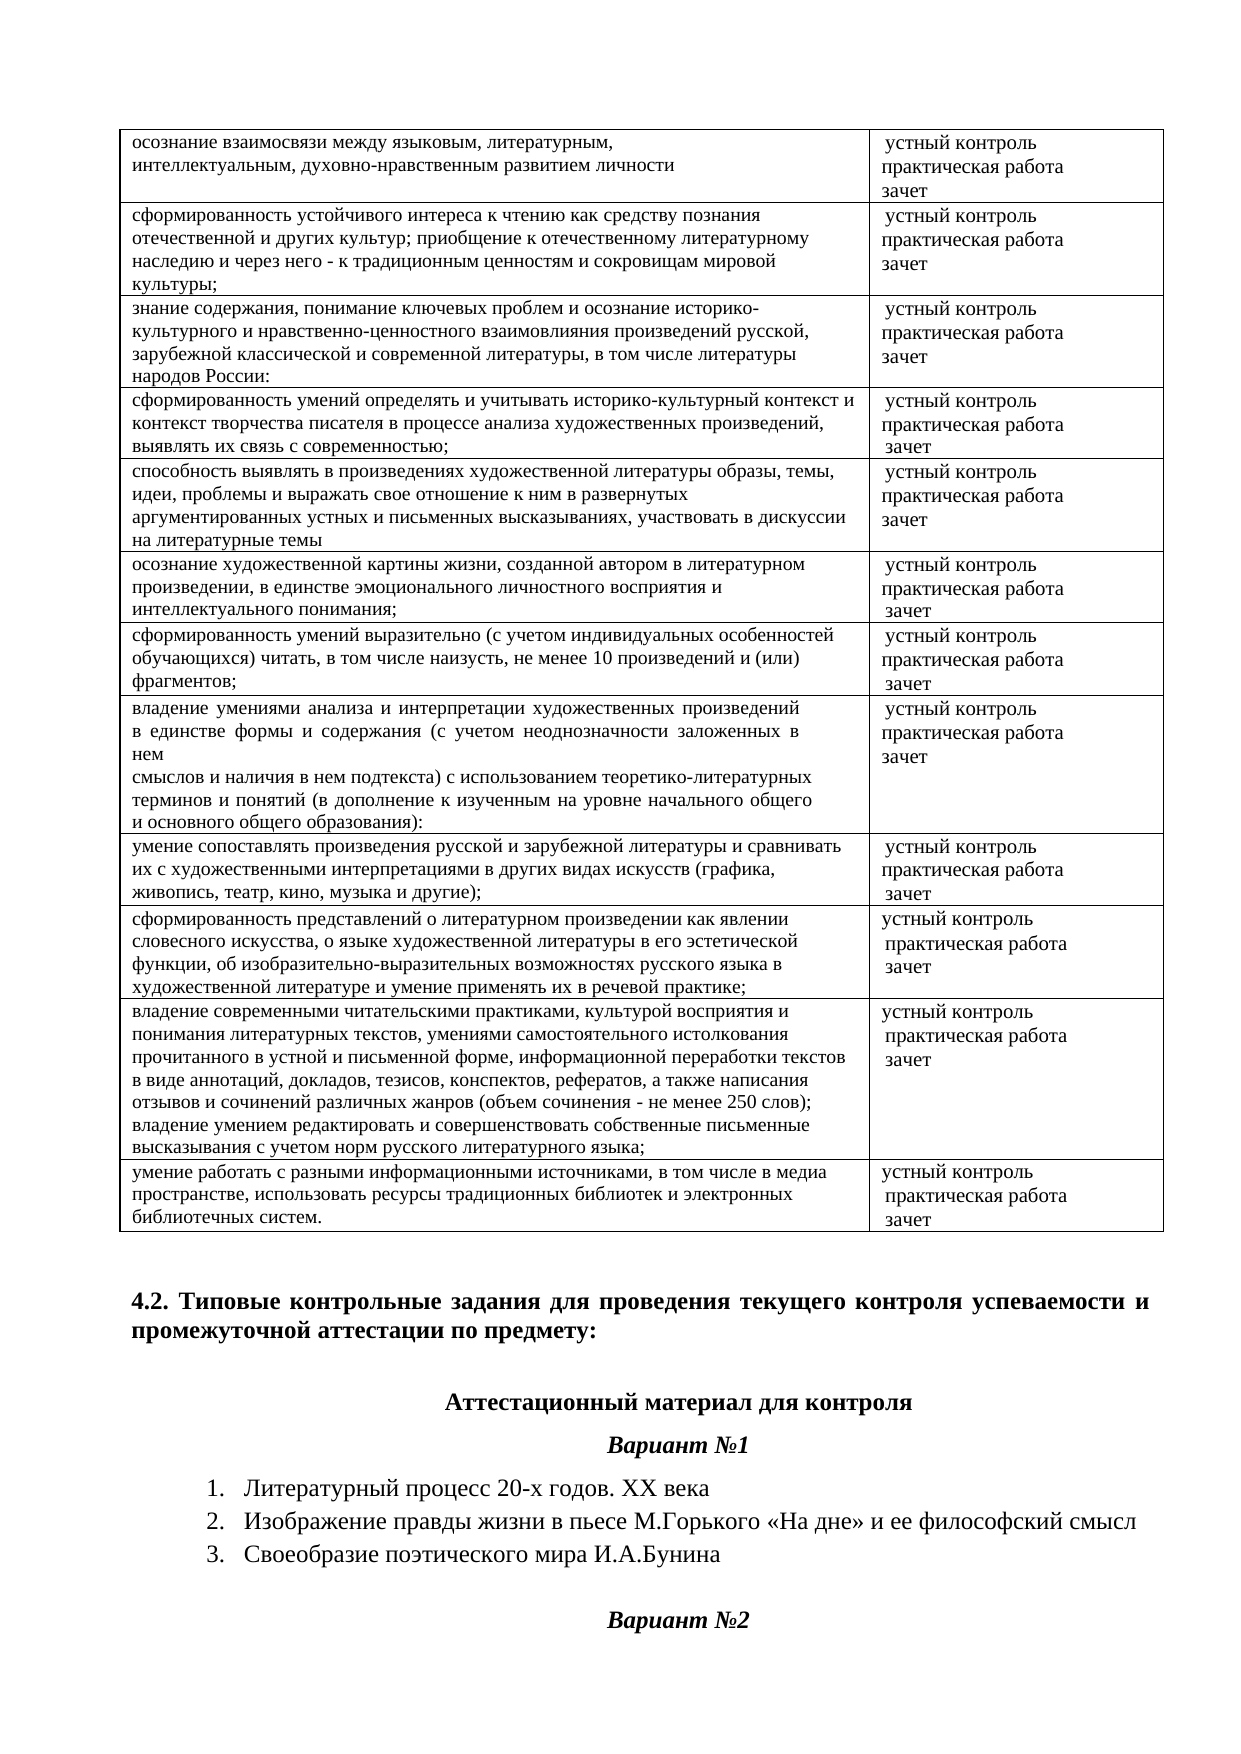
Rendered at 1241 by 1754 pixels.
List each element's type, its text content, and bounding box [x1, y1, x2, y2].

table_cell устный контроль практическая работа зачет [870, 552, 1163, 622]
list Типовые контрольные задания для проведения текущего контроля успеваемости и промежуточной аттестации по предмету: [131, 1286, 1152, 1343]
table_cell устный контроль практическая работа зачет [870, 696, 1163, 833]
table_cell умение сопоставлять произведения русской и зарубежной литературы и сравнивать их с художественными интерпретациями в других видах искусств (графика, живопись, театр, кино, музыка и другие); [121, 834, 869, 905]
table_header устный контроль практическая работа зачет [870, 130, 1163, 202]
text Аттестационный материал для контроля [444, 1387, 1176, 1415]
table_cell владение современными читательскими практиками, культурой восприятия и понимания литературных текстов, умениями самостоятельного истолкования прочитанного в устной и письменной форме, информационной переработки текстов в виде аннотаций, докладов, тезисов, конспектов, рефератов, а также написания отзывов и сочинений различных жанров (объем сочинения - не менее 250 слов); владение умением редактировать и совершенствовать собственные письменные высказывания с учетом норм русского литературного языка; [121, 999, 869, 1158]
table_cell умение работать с разными информационными источниками, в том числе в медиа пространстве, использовать ресурсы традиционных библиотек и электронных библиотечных систем. [121, 1160, 869, 1231]
list Изображение правды жизни в пьесе М.Горького «На дне» и ее философский смысл [206, 1506, 1176, 1535]
table_cell устный контроль практическая работа зачет [870, 1160, 1163, 1231]
table_cell устный контроль практическая работа зачет [870, 388, 1163, 458]
table_header осознание взаимосвязи между языковым, литературным, интеллектуальным, духовно-нравственным развитием личности [121, 130, 869, 202]
table_cell знание содержания, понимание ключевых проблем и осознание историко- культурного и нравственно-ценностного взаимовлияния произведений русской, зарубежной классической и современной литературы, в том числе литературы народов России: [121, 296, 869, 387]
table_cell сформированность устойчивого интереса к чтению как средству познания отечественной и других культур; приобщение к отечественному литературному наследию и через него - к традиционным ценностям и сокровищам мировой культуры; [121, 203, 869, 295]
table_cell устный контроль практическая работа зачет [870, 459, 1163, 551]
table_cell осознание художественной картины жизни, созданной автором в литературном произведении, в единстве эмоционального личностного восприятия и интеллектуального понимания; [121, 552, 869, 622]
table_cell устный контроль практическая работа зачет [870, 623, 1163, 695]
table_cell устный контроль практическая работа зачет [870, 296, 1163, 387]
table_cell устный контроль практическая работа зачет [870, 999, 1163, 1158]
list Литературный процесс 20-х годов. XX века [206, 1473, 1176, 1502]
list Своеобразие поэтического мира И.А.Бунина [206, 1539, 1176, 1568]
text Вариант №1 [607, 1430, 1176, 1459]
table_cell сформированность представлений о литературном произведении как явлении словесного искусства, о языке художественной литературы в его эстетической функции, об изобразительно-выразительных возможностях русского языка в художественной литературе и умение применять их в речевой практике; [121, 906, 869, 998]
table_cell устный контроль практическая работа зачет [870, 834, 1163, 905]
table_cell владение умениями анализа и интерпретации художественных произведений в единстве формы и содержания (с учетом неоднозначности заложенных в нем смыслов и наличия в нем подтекста) с использованием теоретико-литературных терминов и понятий (в дополнение к изученным на уровне начального общего и основного общего образования): [121, 696, 869, 833]
table_cell сформированность умений определять и учитывать историко-культурный контекст и контекст творчества писателя в процессе анализа художественных произведений, выявлять их связь с современностью; [121, 388, 869, 458]
table_cell сформированность умений выразительно (с учетом индивидуальных особенностей обучающихся) читать, в том числе наизусть, не менее 10 произведений и (или) фрагментов; [121, 623, 869, 695]
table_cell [870, 203, 1163, 295]
table_cell способность выявлять в произведениях художественной литературы образы, темы, идеи, проблемы и выражать свое отношение к ним в развернутых аргументированных устных и письменных высказываниях, участвовать в дискуссии на литературные темы [121, 459, 869, 551]
table_cell устный контроль практическая работа зачет [870, 906, 1163, 998]
text Вариант №2 [607, 1605, 1176, 1634]
